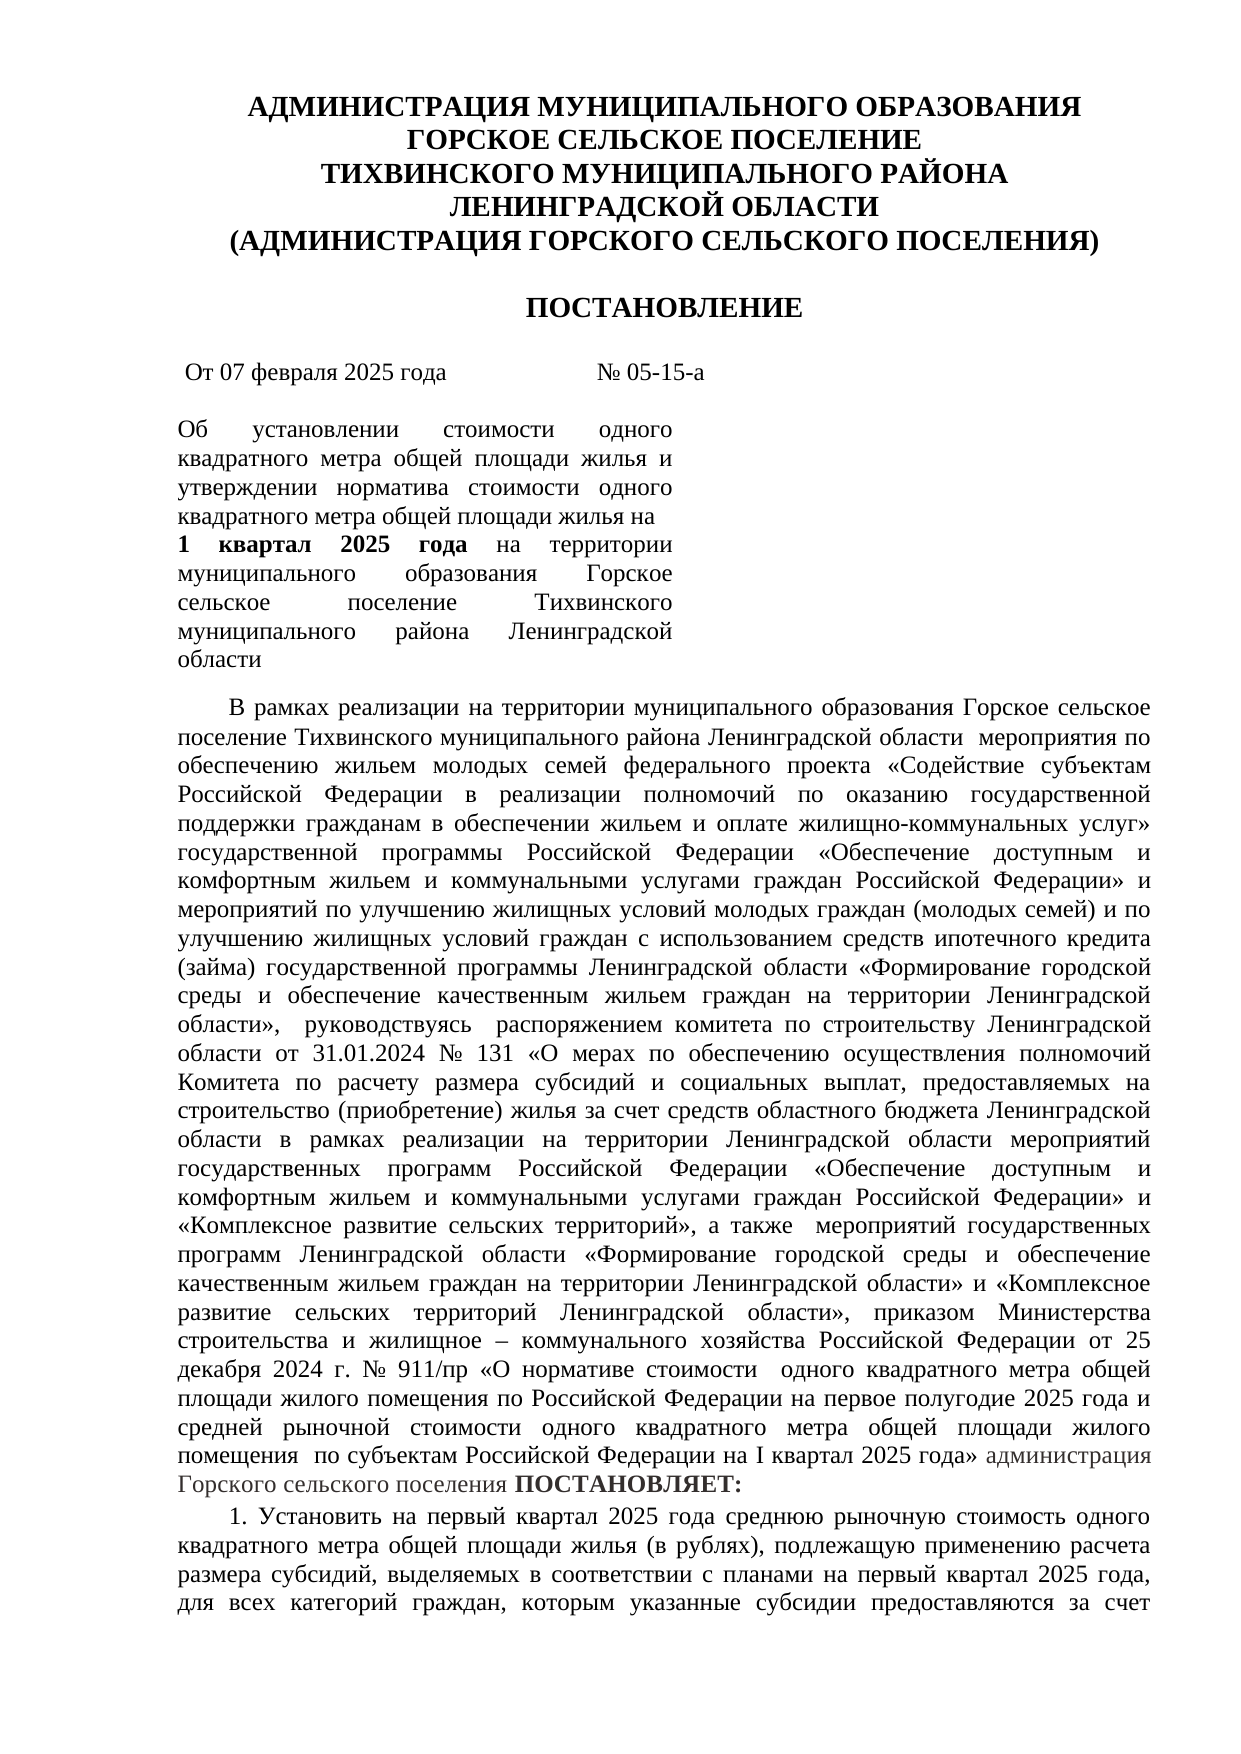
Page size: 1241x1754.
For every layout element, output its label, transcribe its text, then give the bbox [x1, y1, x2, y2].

text (АДМИНИСТРАЦИЯ ГОРСКОГО СЕЛЬСКОГО ПОСЕЛЕНИЯ) [177, 223, 1152, 256]
text 1 квартал 2025 года на территории муниципального образования Горское сельское поселение Тихвинского муниципального района Ленинградской области [177, 529, 673, 673]
text ПОСТАНОВЛЕНИЕ [177, 290, 1152, 323]
text Об установлении стоимости одного квадратного метра общей площади жилья и утверждении норматива стоимости одного квадратного метра общей площади жилья на [177, 414, 673, 529]
text АДМИНИСТРАЦИЯ МУНИЦИПАЛЬНОГО ОБРАЗОВАНИЯ [177, 89, 1152, 122]
text От 07 февраля 2025 года № 05-15-а [177, 357, 1152, 386]
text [177, 1501, 1152, 1616]
text В рамках реализации на территории муниципального образования Горское сельское поселение Тихвинского муниципального района Ленинградской области мероприятия по обеспечению жильем молодых семей федерального проекта «Содействие субъектам Российской Федерации в реализации полномочий по оказанию государственной поддержки гражданам в обеспечении жильем и оплате жилищно-коммунальных услуг» государственной программы Российской Федерации «Обеспечение доступным и комфортным жильем и коммунальными услугами граждан Российской Федерации» и мероприятий по улучшению жилищных условий молодых граждан (молодых семей) и по улучшению жилищных условий граждан с использованием средств ипотечного кредита (займа) государственной программы Ленинградской области «Формирование городской среды и обеспечение качественным жильем граждан на территории Ленинградской области», руководствуясь распоряжением комитета по строительству Ленинградской области от 31.01.2024 № 131 «О мерах по обеспечению осуществления полномочий Комитета по расчету размера субсидий и социальных выплат, предоставляемых на строительство (приобретение) жилья за счет средств областного бюджета Ленинградской области в рамках реализации на территории Ленинградской области мероприятий государственных программ Российской Федерации «Обеспечение доступным и комфортным жильем и коммунальными услугами граждан Российской Федерации» и «Комплексное развитие сельских территорий», а также мероприятий государственных программ Ленинградской области «Формирование городской среды и обеспечение качественным жильем граждан на территории Ленинградской области» и «Комплексное развитие сельских территорий Ленинградской области», приказом Министерства строительства и жилищное – коммунального хозяйства Российской Федерации от 25 декабря 2024 г. № 911/пр «О нормативе стоимости одного квадратного метра общей площади жилого помещения по Российской Федерации на первое полугодие 2025 года и средней рыночной стоимости одного квадратного метра общей площади жилого помещения по субъектам Российской Федерации на I квартал 2025 года» администрация Горского сельского поселения ПОСТАНОВЛЯЕТ: [177, 688, 1152, 1498]
text ТИХВИНСКОГО МУНИЦИПАЛЬНОГО РАЙОНА [177, 156, 1152, 189]
text ЛЕНИНГРАДСКОЙ ОБЛАСТИ [177, 189, 1152, 223]
text ГОРСКОЕ СЕЛЬСКОЕ ПОСЕЛЕНИЕ [177, 122, 1152, 156]
